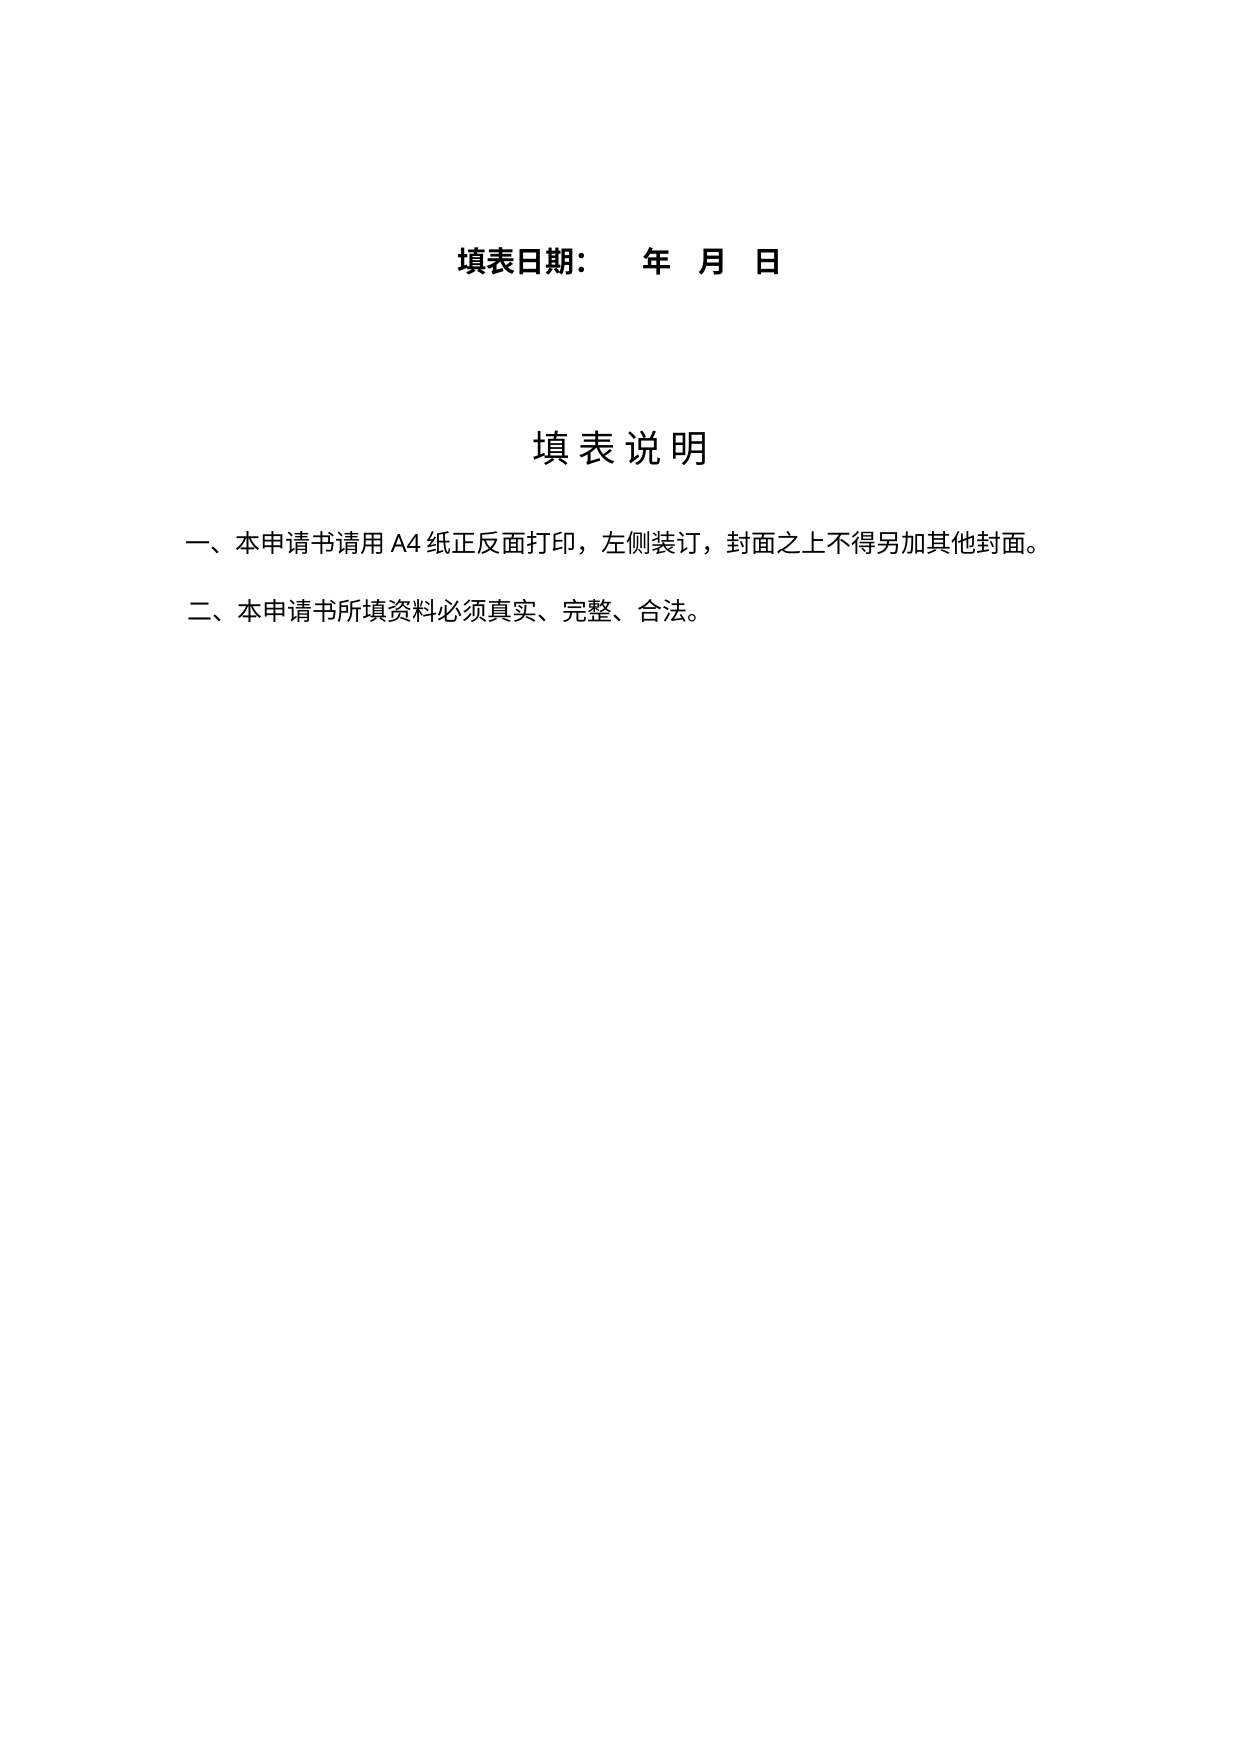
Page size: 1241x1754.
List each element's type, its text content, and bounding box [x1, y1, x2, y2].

text 填表日期： 年 月 日 [187, 227, 1053, 292]
text 二、本申请书所填资料必须真实、完整、合法。 [187, 577, 1053, 642]
text 一、本申请书请用A4纸正反面打印，左侧装订，封面之上不得另加其他封面。 [186, 523, 1053, 559]
text 填 表 说 明 [187, 422, 1053, 472]
